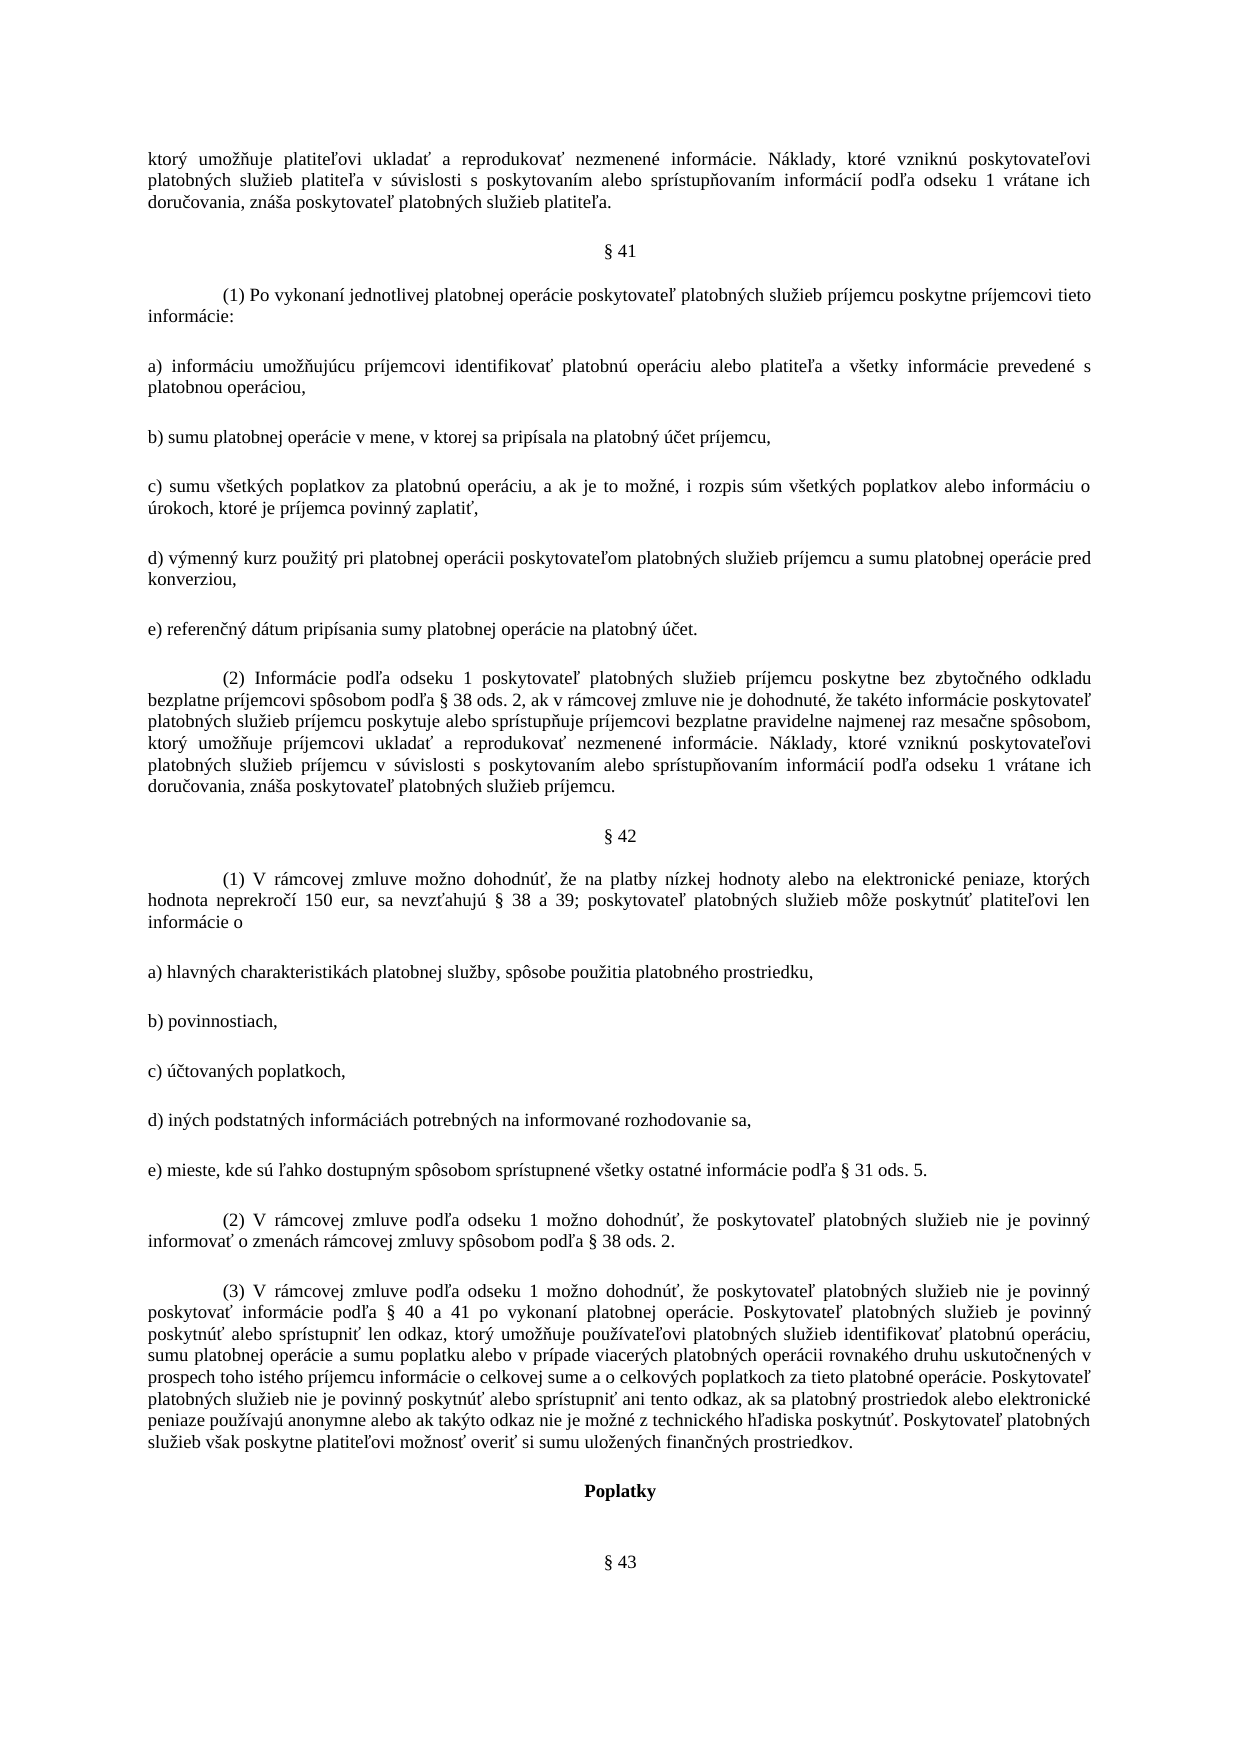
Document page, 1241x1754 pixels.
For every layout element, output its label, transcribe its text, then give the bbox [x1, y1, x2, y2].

text b) povinnostiach, [148, 1010, 1092, 1032]
text a) hlavných charakteristikách platobnej služby, spôsobe použitia platobného prostriedku, [148, 961, 1092, 982]
text c) účtovaných poplatkoch, [148, 1060, 1092, 1081]
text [148, 148, 1092, 212]
text (3) V rámcovej zmluve podľa odseku 1 možno dohodnúť, že poskytovateľ platobných služieb nie je povinný poskytovať informácie podľa § 40 a 41 po vykonaní platobnej operácie. Poskytovateľ platobných služieb je povinný poskytnúť alebo sprístupniť len odkaz, ktorý umožňuje používateľovi platobných služieb identifikovať platobnú operáciu, sumu platobnej operácie a sumu poplatku alebo v prípade viacerých platobných operácii rovnakého druhu uskutočnených v prospech toho istého príjemcu informácie o celkovej sume a o celkových poplatkoch za tieto platobné operácie. Poskytovateľ platobných služieb nie je povinný poskytnúť alebo sprístupniť ani tento odkaz, ak sa platobný prostriedok alebo elektronické peniaze používajú anonymne alebo ak takýto odkaz nie je možné z technického hľadiska poskytnúť. Poskytovateľ platobných služieb však poskytne platiteľovi možnosť overiť si sumu uložených finančných prostriedkov. [148, 1279, 1092, 1452]
text § 41 [148, 240, 1092, 262]
text § 42 [148, 825, 1092, 846]
text (2) Informácie podľa odseku 1 poskytovateľ platobných služieb príjemcu poskytne bez zbytočného odkladu bezplatne príjemcovi spôsobom podľa § 38 ods. 2, ak v rámcovej zmluve nie je dohodnuté, že takéto informácie poskytovateľ platobných služieb príjemcu poskytuje alebo sprístupňuje príjemcovi bezplatne pravidelne najmenej raz mesačne spôsobom, ktorý umožňuje príjemcovi ukladať a reprodukovať nezmenené informácie. Náklady, ktoré vzniknú poskytovateľovi platobných služieb príjemcu v súvislosti s poskytovaním alebo sprístupňovaním informácií podľa odseku 1 vrátane ich doručovania, znáša poskytovateľ platobných služieb príjemcu. [148, 667, 1092, 797]
text d) iných podstatných informáciách potrebných na informované rozhodovanie sa, [148, 1109, 1092, 1131]
text § 43 [148, 1551, 1092, 1573]
text a) informáciu umožňujúcu príjemcovi identifikovať platobnú operáciu alebo platiteľa a všetky informácie prevedené s platobnou operáciou, [148, 355, 1092, 398]
text d) výmenný kurz použitý pri platobnej operácii poskytovateľom platobných služieb príjemcu a sumu platobnej operácie pred konverziou, [148, 547, 1092, 590]
text b) sumu platobnej operácie v mene, v ktorej sa pripísala na platobný účet príjemcu, [148, 426, 1092, 447]
text (1) Po vykonaní jednotlivej platobnej operácie poskytovateľ platobných služieb príjemcu poskytne príjemcovi tieto informácie: [148, 283, 1092, 327]
text Poplatky [148, 1480, 1092, 1502]
text (2) V rámcovej zmluve podľa odseku 1 možno dohodnúť, že poskytovateľ platobných služieb nie je povinný informovať o zmenách rámcovej zmluvy spôsobom podľa § 38 ods. 2. [148, 1208, 1092, 1252]
text c) sumu všetkých poplatkov za platobnú operáciu, a ak je to možné, i rozpis súm všetkých poplatkov alebo informáciu o úrokoch, ktoré je príjemca povinný zaplatiť, [148, 475, 1092, 518]
text (1) V rámcovej zmluve možno dohodnúť, že na platby nízkej hodnoty alebo na elektronické peniaze, ktorých hodnota neprekročí 150 eur, sa nevzťahujú § 38 a 39; poskytovateľ platobných služieb môže poskytnúť platiteľovi len informácie o [148, 868, 1092, 932]
text e) mieste, kde sú ľahko dostupným spôsobom sprístupnené všetky ostatné informácie podľa § 31 ods. 5. [148, 1159, 1092, 1180]
text e) referenčný dátum pripísania sumy platobnej operácie na platobný účet. [148, 618, 1092, 639]
